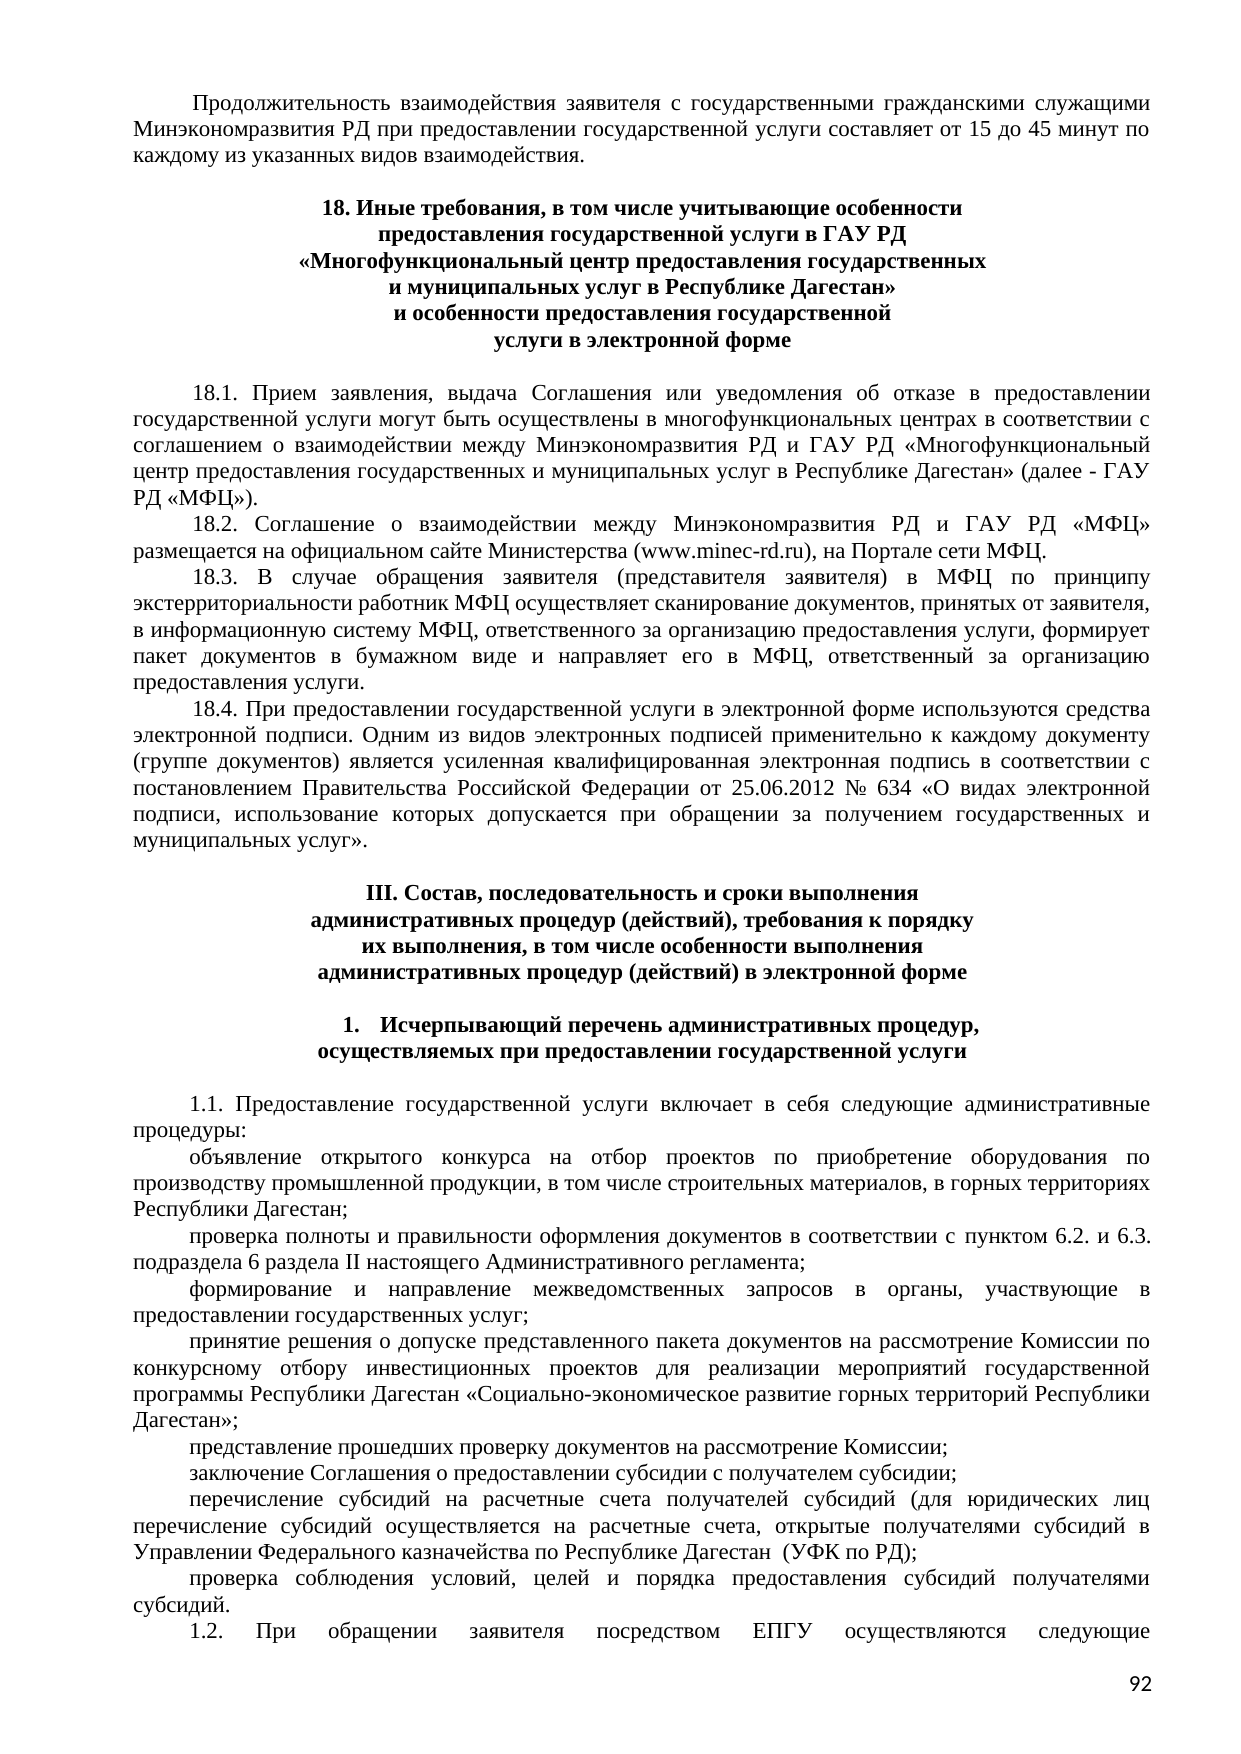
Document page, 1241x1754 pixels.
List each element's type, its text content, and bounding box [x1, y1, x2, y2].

list Исчерпывающий перечень административных процедур, [170, 1011, 1152, 1037]
text 18.2. Соглашение о взаимодействии между Минэкономразвития РД и ГАУ РД «МФЦ» размещается на официальном сайте Министерства (www.minec-rd.ru), на Портале сети МФЦ. [133, 510, 1152, 563]
text 18.4. При предоставлении государственной услуги в электронной форме используются средства электронной подписи. Одним из видов электронных подписей применительно к каждому документу (группе документов) является усиленная квалифицированная электронная подпись в соответствии с постановлением Правительства Российской Федерации от 25.06.2012 № 634 «О видах электронной подписи, использование которых допускается при обращении за получением государственных и муниципальных услуг». [133, 695, 1152, 853]
text административных процедур (действий), требования к порядку [133, 906, 1152, 932]
text и особенности предоставления государственной [133, 299, 1152, 326]
text принятие решения о допуске представленного пакета документов на рассмотрение Комиссии по конкурсному отбору инвестиционных проектов для реализации мероприятий государственной программы Республики Дагестан «Социально-экономическое развитие горных территорий Республики Дагестан»; [133, 1327, 1152, 1433]
text осуществляемых при предоставлении государственной услуги [133, 1037, 1152, 1064]
text объявление открытого конкурса на отбор проектов по приобретение оборудования по производству промышленной продукции, в том числе строительных материалов, в горных территориях Республики Дагестан; [133, 1143, 1152, 1222]
text 1.1. Предоставление государственной услуги включает в себя следующие административные процедуры: [133, 1090, 1152, 1143]
text III. Состав, последовательность и сроки выполнения [133, 879, 1152, 906]
text Продолжительность взаимодействия заявителя с государственными гражданскими служащими Минэкономразвития РД при предоставлении государственной услуги составляет от 15 до 45 минут по каждому из указанных видов взаимодействия. [133, 89, 1152, 168]
text 18.1. Прием заявления, выдача Соглашения или уведомления об отказе в предоставлении государственной услуги могут быть осуществлены в многофункциональных центрах в соответствии с соглашением о взаимодействии между Минэкономразвития РД и ГАУ РД «Многофункциональный центр предоставления государственных и муниципальных услуг в Республике Дагестан» (далее - ГАУ РД «МФЦ»). [133, 378, 1152, 510]
text их выполнения, в том числе особенности выполнения [133, 932, 1152, 958]
text заключение Соглашения о предоставлении субсидии с получателем субсидии; [133, 1459, 1152, 1485]
text административных процедур (действий) в электронной форме [133, 958, 1152, 985]
text проверка полноты и правильности оформления документов в соответствии с пунктом 6.2. и 6.3. подраздела 6 раздела II настоящего Административного регламента; [133, 1222, 1152, 1274]
text перечисление субсидий на расчетные счета получателей субсидий (для юридических лиц перечисление субсидий осуществляется на расчетные счета, открытые получателями субсидий в Управлении Федерального казначейства по Республике Дагестан (УФК по РД); [133, 1485, 1152, 1564]
text 18.3. В случае обращения заявителя (представителя заявителя) в МФЦ по принципу экстерриториальности работник МФЦ осуществляет сканирование документов, принятых от заявителя, в информационную систему МФЦ, ответственного за организацию предоставления услуги, формирует пакет документов в бумажном виде и направляет его в МФЦ, ответственный за организацию предоставления услуги. [133, 563, 1152, 695]
text и муниципальных услуг в Республике Дагестан» [133, 273, 1152, 299]
text проверка соблюдения условий, целей и порядка предоставления субсидий получателями субсидий. [133, 1564, 1152, 1617]
text 18. Иные требования, в том числе учитывающие особенности [133, 194, 1152, 220]
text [133, 1617, 1152, 1643]
text представление прошедших проверку документов на рассмотрение Комиссии; [133, 1433, 1152, 1459]
text услуги в электронной форме [133, 326, 1152, 352]
text формирование и направление межведомственных запросов в органы, участвующие в предоставлении государственных услуг; [133, 1274, 1152, 1327]
text «Многофункциональный центр предоставления государственных [133, 247, 1152, 273]
text предоставления государственной услуги в ГАУ РД [133, 220, 1152, 247]
